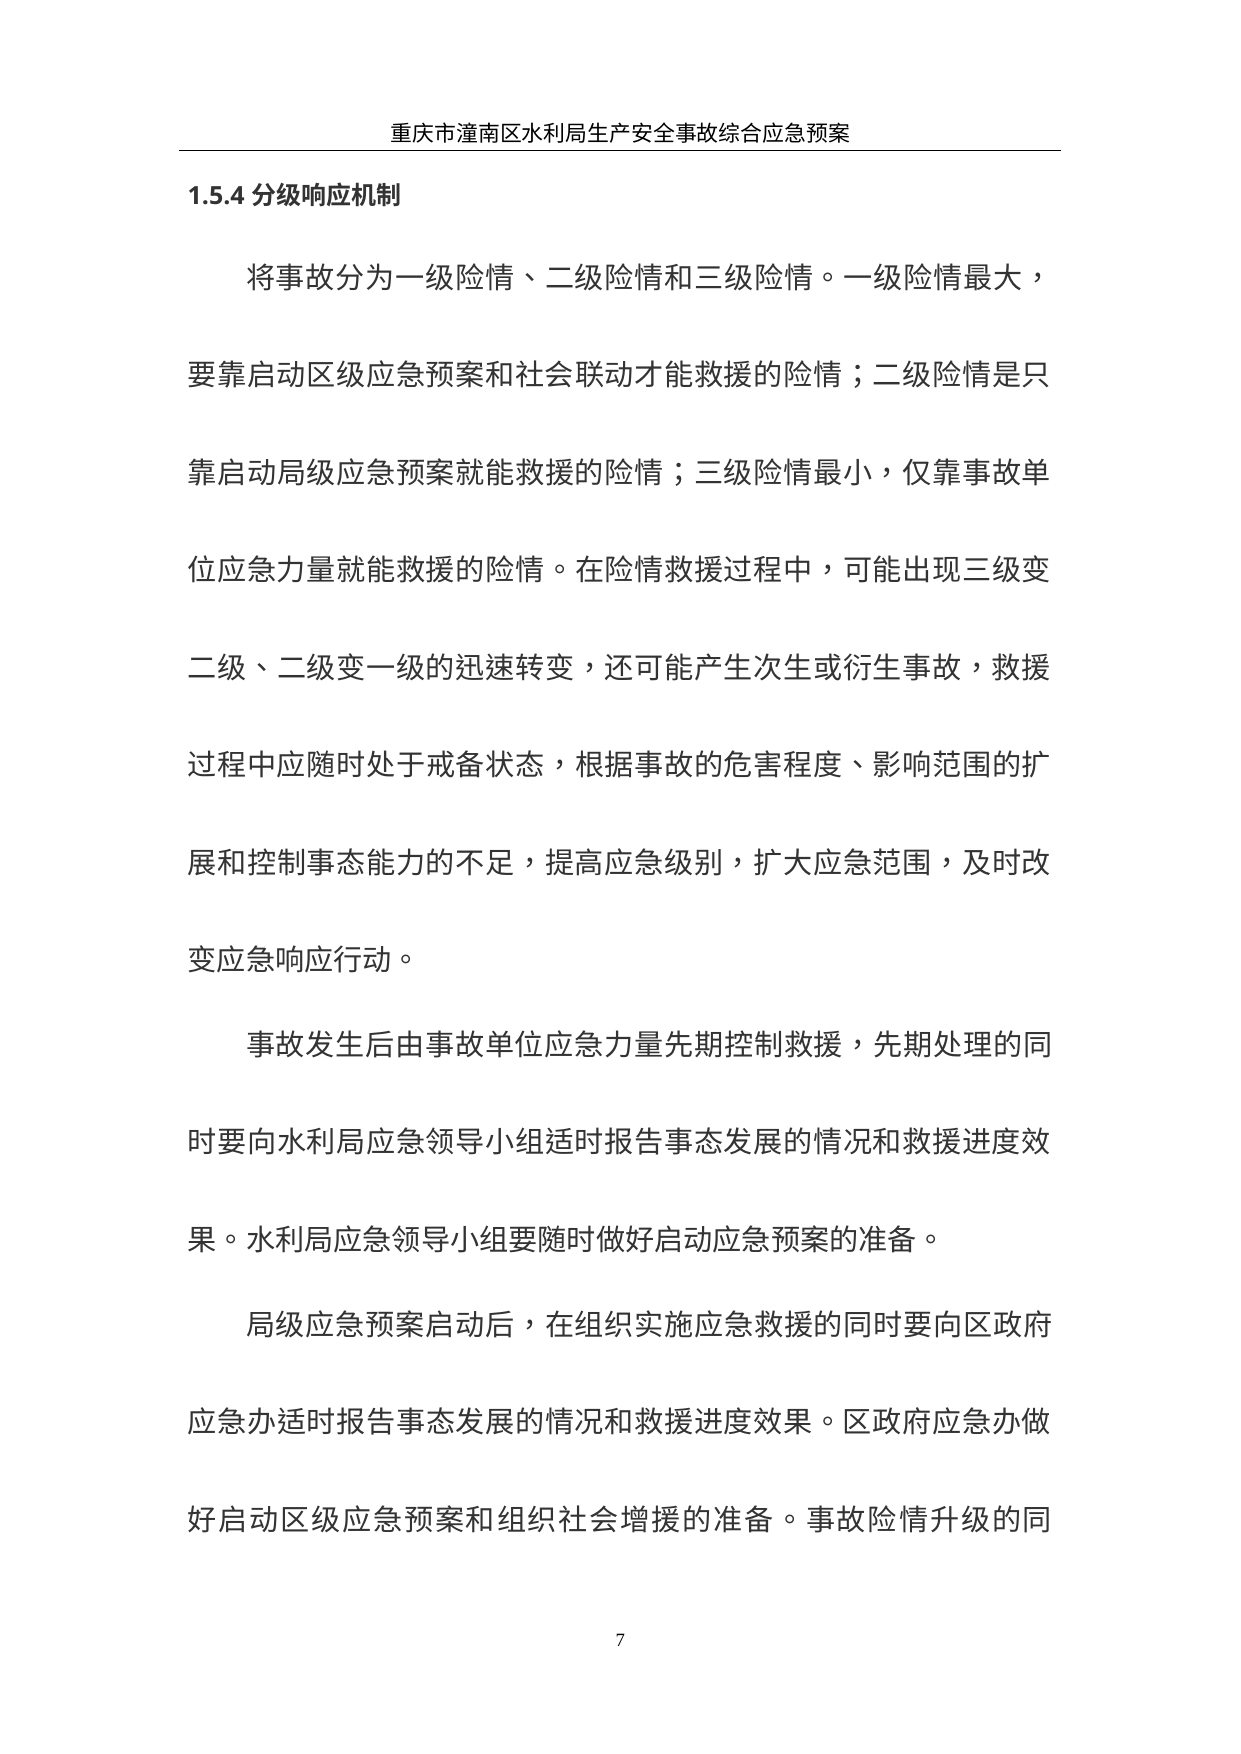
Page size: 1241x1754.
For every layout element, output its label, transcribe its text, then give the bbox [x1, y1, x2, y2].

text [187, 1291, 1053, 1551]
subtitle 1.5.4 分级响应机制 [187, 162, 1053, 227]
text 将事故分为一级险情、二级险情和三级险情。一级险情最大，要靠启动区级应急预案和社会联动才能救援的险情；二级险情是只靠启动局级应急预案就能救援的险情；三级险情最小，仅靠事故单位应急力量就能救援的险情。在险情救援过程中，可能出现三级变二级、二级变一级的迅速转变，还可能产生次生或衍生事故，救援过程中应随时处于戒备状态，根据事故的危害程度、影响范围的扩展和控制事态能力的不足，提高应急级别，扩大应急范围，及时改变应急响应行动。 [187, 244, 1053, 992]
text 事故发生后由事故单位应急力量先期控制救援，先期处理的同时要向水利局应急领导小组适时报告事态发展的情况和救援进度效果。水利局应急领导小组要随时做好启动应急预案的准备。 [187, 1012, 1053, 1272]
